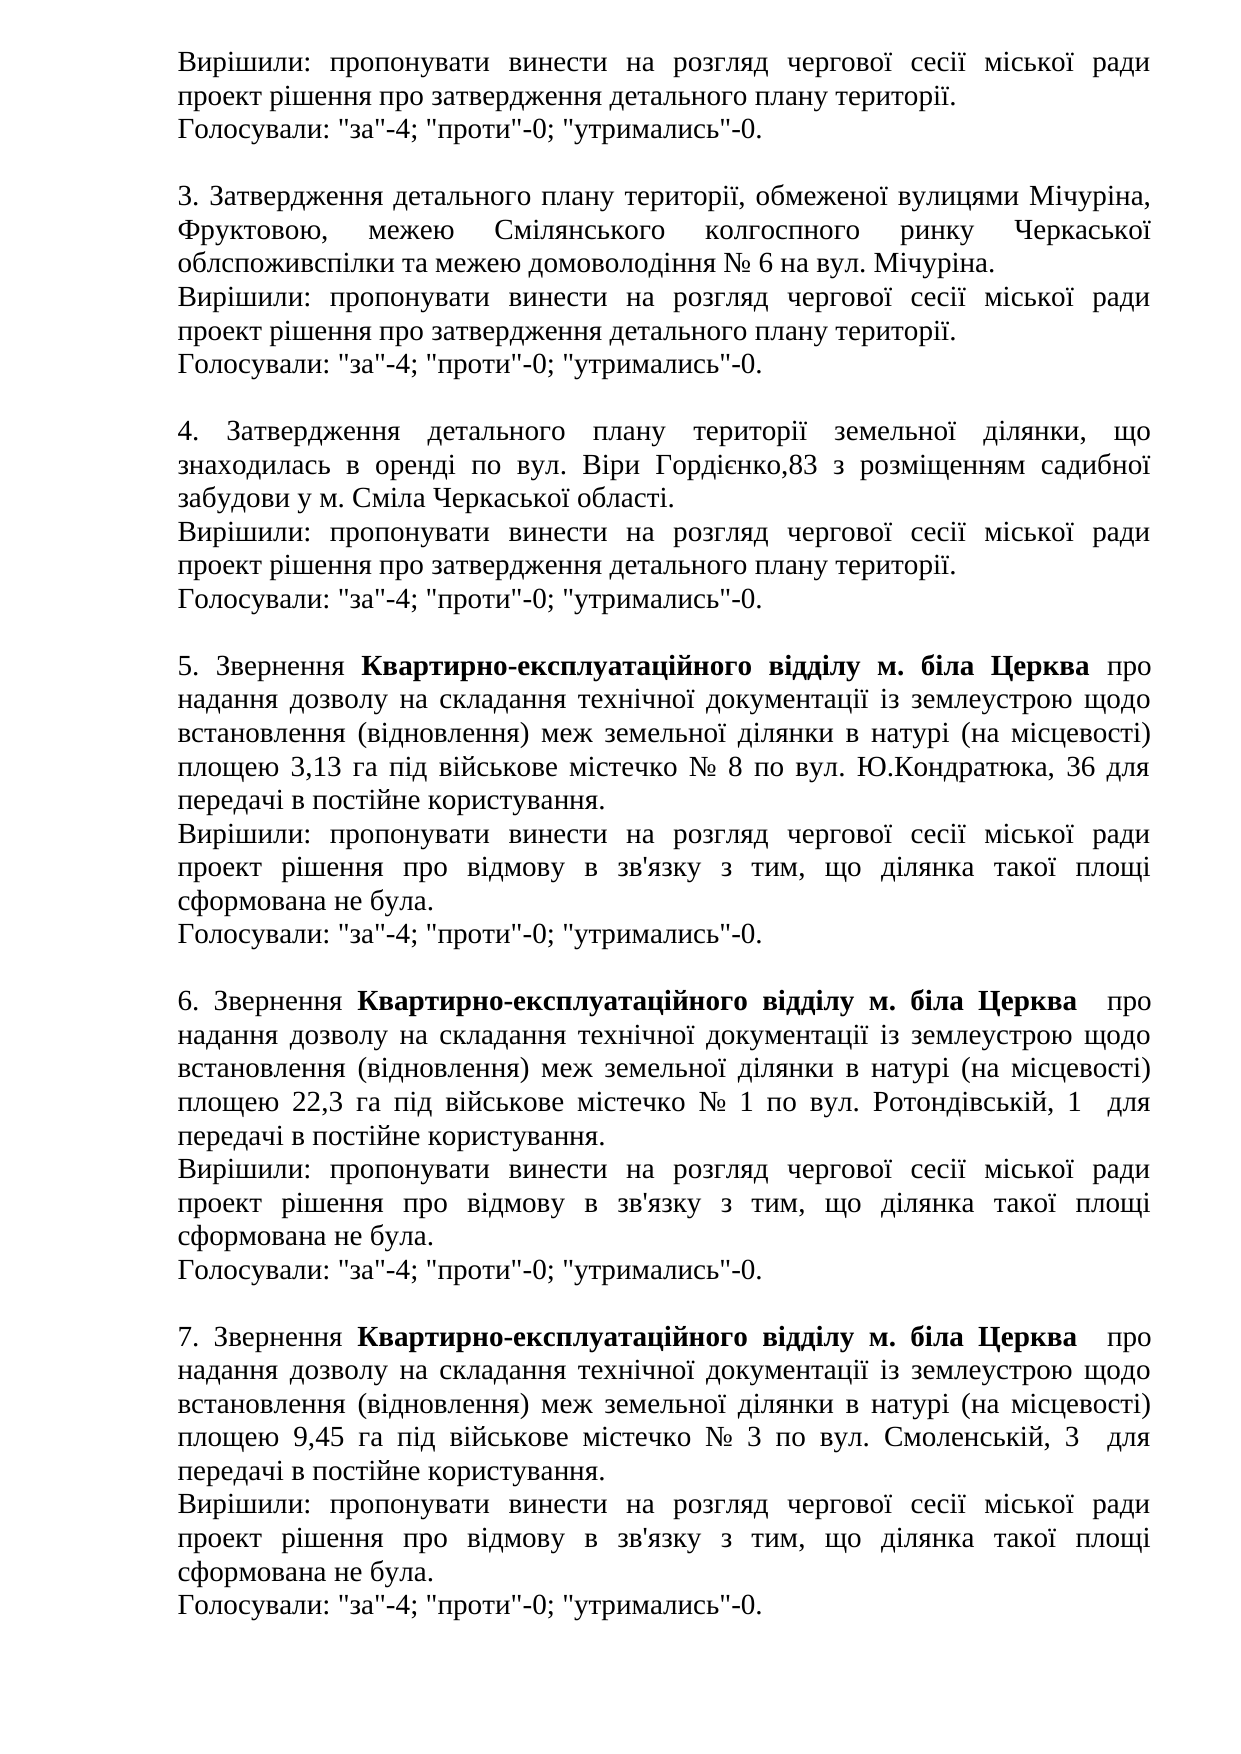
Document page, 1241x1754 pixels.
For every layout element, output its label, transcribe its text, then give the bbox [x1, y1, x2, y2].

text Вирішили: пропонувати винести на розгляд чергової сесії міської ради проект рішення про відмову в зв'язку з тим, що ділянка такої площі сформована не була. [177, 1487, 1152, 1587]
text Голосували: "за"-4; "проти"-0; "утримались"-0. [177, 111, 1152, 145]
text Голосували: "за"-4; "проти"-0; "утримались"-0. [177, 581, 1152, 614]
text Голосували: "за"-4; "проти"-0; "утримались"-0. [177, 916, 1152, 950]
text Вирішили: пропонувати винести на розгляд чергової сесії міської ради проект рішення про відмову в зв'язку з тим, що ділянка такої площі сформована не була. [177, 816, 1152, 916]
text Голосували: "за"-4; "проти"-0; "утримались"-0. [177, 1252, 1152, 1285]
text 3. Затвердження детального плану території, обмеженої вулицями Мічуріна, Фруктовою, межею Смілянського колгоспного ринку Черкаської облспоживспілки та межею домоволодіння № 6 на вул. Мічуріна. [177, 178, 1152, 279]
text 4. Затвердження детального плану території земельної ділянки, що знаходилась в оренді по вул. Віри Гордієнко,83 з розміщенням садибної забудови у м. Сміла Черкаської області. [177, 413, 1152, 514]
text Вирішили: пропонувати винести на розгляд чергової сесії міської ради проект рішення про затвердження детального плану території. [177, 514, 1152, 581]
text Вирішили: пропонувати винести на розгляд чергової сесії міської ради проект рішення про відмову в зв'язку з тим, що ділянка такої площі сформована не була. [177, 1151, 1152, 1252]
text 5. Звернення Квартирно-експлуатаційного відділу м. біла Церква про надання дозволу на складання технічної документації із землеустрою щодо встановлення (відновлення) меж земельної ділянки в натурі (на місцевості) площею 3,13 га під військове містечко № 8 по вул. Ю.Кондратюка, 36 для передачі в постійне користування. [177, 648, 1152, 816]
text Вирішили: пропонувати винести на розгляд чергової сесії міської ради проект рішення про затвердження детального плану території. [177, 279, 1152, 346]
text Голосували: "за"-4; "проти"-0; "утримались"-0. [177, 1587, 1152, 1621]
text 6. Звернення Квартирно-експлуатаційного відділу м. біла Церква про надання дозволу на складання технічної документації із землеустрою щодо встановлення (відновлення) меж земельної ділянки в натурі (на місцевості) площею 22,3 га під військове містечко № 1 по вул. Ротондівській, 1 для передачі в постійне користування. [177, 983, 1152, 1151]
text 7. Звернення Квартирно-експлуатаційного відділу м. біла Церква про надання дозволу на складання технічної документації із землеустрою щодо встановлення (відновлення) меж земельної ділянки в натурі (на місцевості) площею 9,45 га під військове містечко № 3 по вул. Смоленській, 3 для передачі в постійне користування. [177, 1319, 1152, 1487]
text Голосували: "за"-4; "проти"-0; "утримались"-0. [177, 346, 1152, 380]
text Вирішили: пропонувати винести на розгляд чергової сесії міської ради проект рішення про затвердження детального плану території. [177, 44, 1152, 111]
